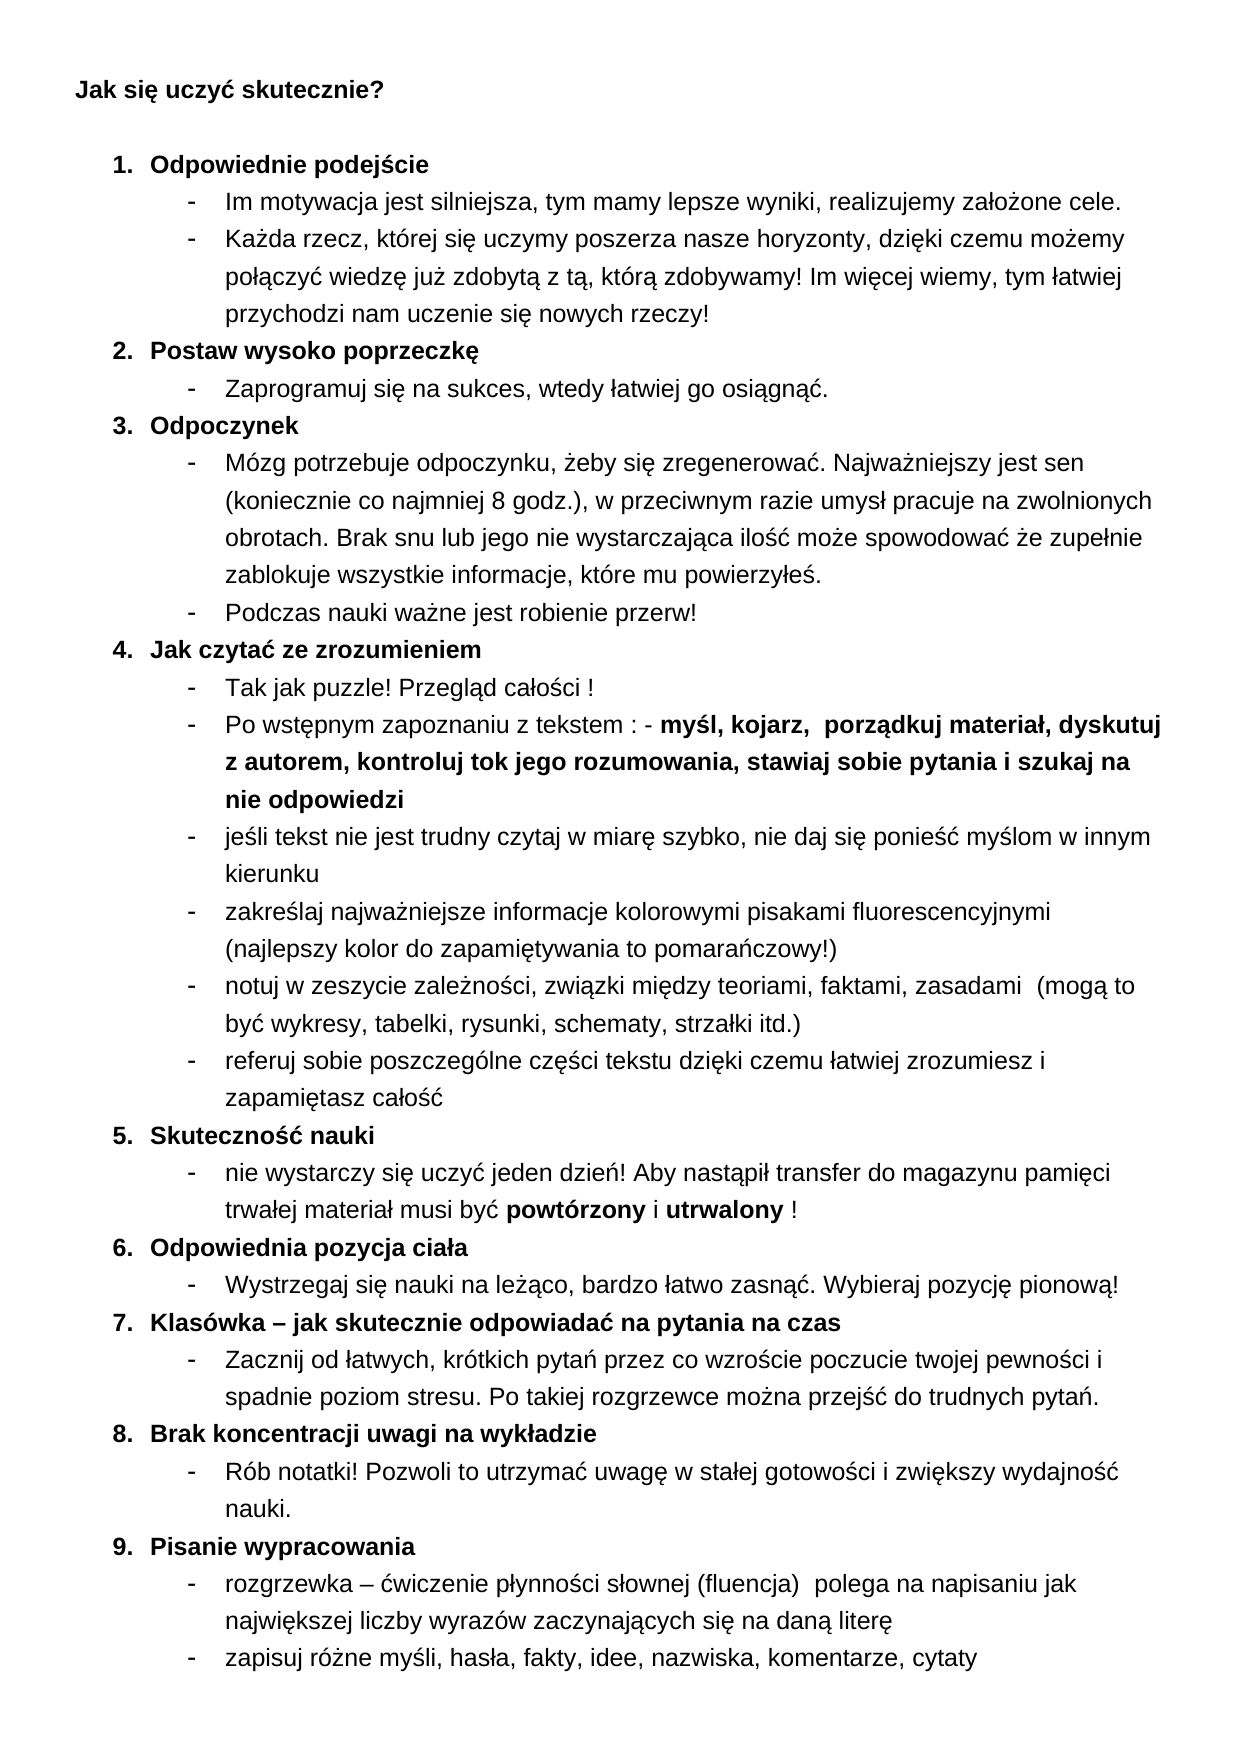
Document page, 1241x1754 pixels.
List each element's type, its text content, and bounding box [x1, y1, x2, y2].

list Odpowiednie podejście [112, 149, 1165, 178]
list Podczas nauki ważne jest robienie przerw! [187, 598, 1165, 627]
list Rób notatki! Pozwoli to utrzymać uwagę w stałej gotowości i zwiększy wydajność nauki. [187, 1457, 1165, 1523]
list Tak jak puzzle! Przegląd całości ! [187, 672, 1165, 701]
list Im motywacja jest silniejsza, tym mamy lepsze wyniki, realizujemy założone cele. [187, 187, 1165, 216]
list zakreślaj najważniejsze informacje kolorowymi pisakami fluorescencyjnymi (najlepszy kolor do zapamiętywania to pomarańczowy!) [187, 897, 1165, 963]
list Odpowiednia pozycja ciała [112, 1233, 1165, 1261]
list Brak koncentracji uwagi na wykładzie [112, 1419, 1165, 1448]
list Klasówka – jak skutecznie odpowiadać na pytania na czas [112, 1307, 1165, 1336]
list Każda rzecz, której się uczymy poszerza nasze horyzonty, dzięki czemu możemy połączyć wiedzę już zdobytą z tą, którą zdobywamy! Im więcej wiemy, tym łatwiej przychodzi nam uczenie się nowych rzeczy! [187, 224, 1165, 328]
list Jak czytać ze zrozumieniem [112, 635, 1165, 664]
list zapisuj różne myśli, hasła, fakty, idee, nazwiska, komentarze, cytaty [187, 1643, 1165, 1672]
list rozgrzewka – ćwiczenie płynności słownej (fluencja) polega na napisaniu jak największej liczby wyrazów zaczynających się na daną literę [187, 1569, 1165, 1635]
list notuj w zeszycie zależności, związki między teoriami, faktami, zasadami (mogą to być wykresy, tabelki, rysunki, schematy, strzałki itd.) [187, 971, 1165, 1037]
list jeśli tekst nie jest trudny czytaj w miarę szybko, nie daj się ponieść myślom w innym kierunku [187, 822, 1165, 888]
list Zaprogramuj się na sukces, wtedy łatwiej go osiągnąć. [187, 374, 1165, 402]
list Odpoczynek [112, 411, 1165, 440]
list Po wstępnym zapoznaniu z tekstem : - myśl, kojarz, porządkuj materiał, dyskutuj z autorem, kontroluj tok jego rozumowania, stawiaj sobie pytania i szukaj na nie odpowiedzi [187, 710, 1165, 813]
list Skuteczność nauki [112, 1121, 1165, 1149]
list nie wystarczy się uczyć jeden dzień! Aby nastąpił transfer do magazynu pamięci trwałej materiał musi być powtórzony i utrwalony ! [187, 1158, 1165, 1224]
list Wystrzegaj się nauki na leżąco, bardzo łatwo zasnąć. Wybieraj pozycję pionową! [187, 1270, 1165, 1299]
text Jak się uczyć skutecznie? [75, 75, 1165, 104]
list Zacznij od łatwych, krótkich pytań przez co wzroście poczucie twojej pewności i spadnie poziom stresu. Po takiej rozgrzewce można przejść do trudnych pytań. [187, 1345, 1165, 1411]
list Pisanie wypracowania [112, 1531, 1165, 1560]
list Mózg potrzebuje odpoczynku, żeby się zregenerować. Najważniejszy jest sen (koniecznie co najmniej 8 godz.), w przeciwnym razie umysł pracuje na zwolnionych obrotach. Brak snu lub jego nie wystarczająca ilość może spowodować że zupełnie zablokuje wszystkie informacje, które mu powierzyłeś. [187, 448, 1165, 589]
list Postaw wysoko poprzeczkę [112, 336, 1165, 365]
list referuj sobie poszczególne części tekstu dzięki czemu łatwiej zrozumiesz i zapamiętasz całość [187, 1046, 1165, 1112]
